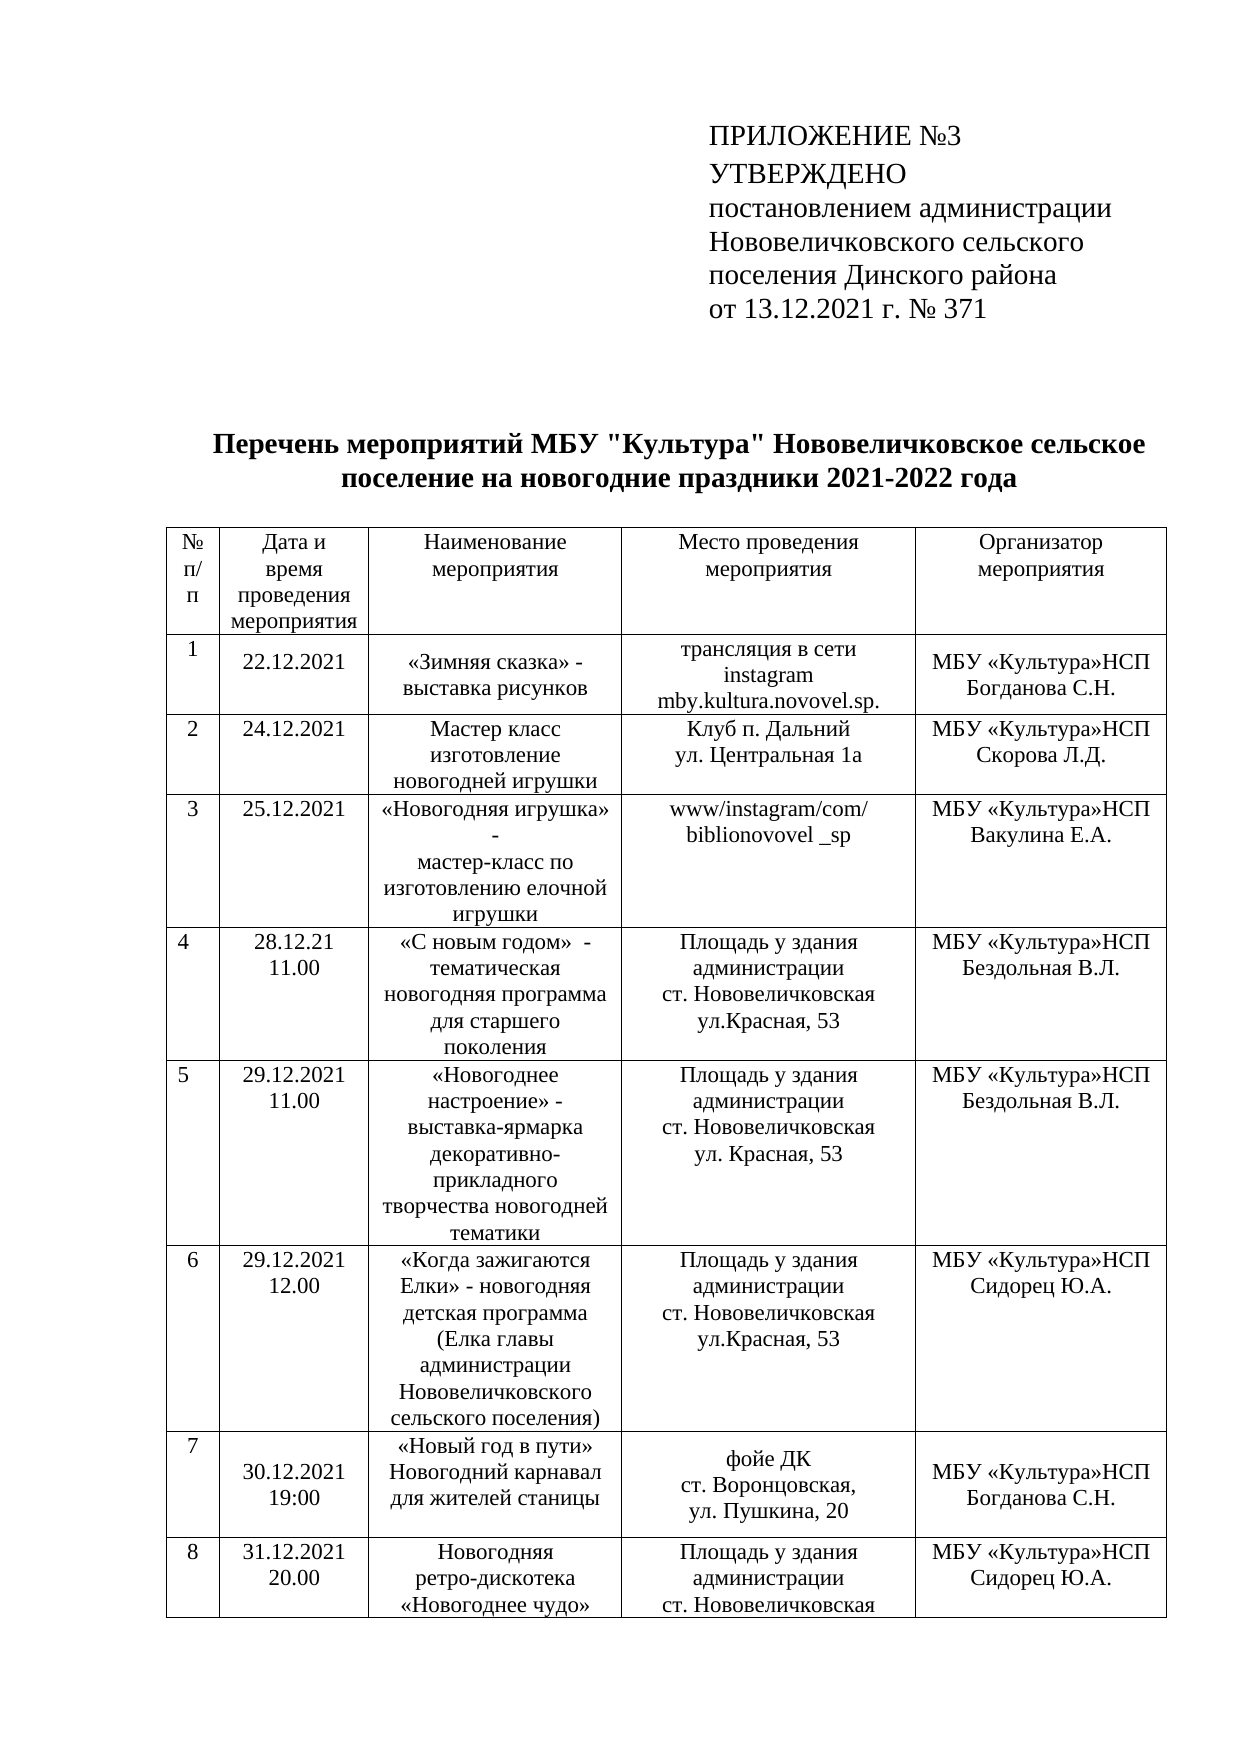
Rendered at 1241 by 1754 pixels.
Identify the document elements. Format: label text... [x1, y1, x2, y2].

table_cell МБУ «Культура»НСП Вакулина Е.А. [916, 795, 1166, 927]
table_cell 22.12.2021 [220, 635, 368, 714]
table_cell «Зимняя сказка» - выставка рисунков [369, 635, 621, 714]
table_cell 29.12.2021 11.00 [220, 1061, 368, 1245]
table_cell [916, 1538, 1166, 1617]
table_cell 30.12.2021 19:00 [220, 1432, 368, 1537]
table_cell 8 [167, 1538, 219, 1617]
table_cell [622, 1538, 915, 1617]
table_header Организатор мероприятия [916, 528, 1166, 634]
text Нововеличковского сельского [177, 224, 1181, 257]
table_cell «Новый год в пути» Новогодний карнавал для жителей станицы [369, 1432, 621, 1537]
text ПРИЛОЖЕНИЕ №3 [177, 118, 1181, 152]
table_cell «Когда зажигаются Елки» - новогодняя детская программа (Елка главы администрации Нововеличковского сельского поселения) [369, 1246, 621, 1431]
text от 13.12.2021 г. № 371 [177, 291, 1181, 324]
table_cell 24.12.2021 [220, 715, 368, 794]
table_cell 1 [167, 635, 219, 714]
table_cell Клуб п. Дальний ул. Центральная 1а [622, 715, 915, 794]
table_cell Мастер класс изготовление новогодней игрушки [369, 715, 621, 794]
table_cell «Новогоднее настроение» - выставка-ярмарка декоративно-прикладного творчества новогодней тематики [369, 1061, 621, 1245]
table_cell МБУ «Культура»НСП Бездольная В.Л. [916, 1061, 1166, 1245]
table_header № п/п [167, 528, 219, 634]
table_cell 5 [167, 1061, 219, 1245]
table_cell 28.12.21 11.00 [220, 928, 368, 1059]
table_cell МБУ «Культура»НСП Богданова С.Н. [916, 635, 1166, 714]
table_cell Площадь у здания администрации ст. Нововеличковская ул.Красная, 53 [622, 928, 915, 1059]
table_cell трансляция в сети instagram mby.kultura.novovel.sp. [622, 635, 915, 714]
table_cell Площадь у здания администрации ст. Нововеличковская ул. Красная, 53 [622, 1061, 915, 1245]
table_cell 7 [167, 1432, 219, 1537]
table_cell 25.12.2021 [220, 795, 368, 927]
table_header Наименование мероприятия [369, 528, 621, 634]
table_cell 2 [167, 715, 219, 794]
table_header Место проведения мероприятия [622, 528, 915, 634]
text Перечень мероприятий МБУ "Культура" Нововеличковское сельское поселение на новогодние праздники 2021-2022 года [177, 427, 1181, 494]
table_cell фойе ДК ст. Воронцовская, ул. Пушкина, 20 [622, 1432, 915, 1537]
table_cell 3 [167, 795, 219, 927]
table_cell МБУ «Культура»НСП Бездольная В.Л. [916, 928, 1166, 1059]
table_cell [369, 1538, 621, 1617]
text постановлением администрации [177, 190, 1181, 224]
table_cell «С новым годом» - тематическая новогодняя программа для старшего поколения [369, 928, 621, 1059]
table_cell 29.12.2021 12.00 [220, 1246, 368, 1431]
table_cell 4 [167, 928, 219, 1059]
table_cell www/instagram/com/biblionovovel _sp [622, 795, 915, 927]
table_cell 6 [167, 1246, 219, 1431]
text поселения Динского района [177, 257, 1181, 291]
table_cell Площадь у здания администрации ст. Нововеличковская ул.Красная, 53 [622, 1246, 915, 1431]
table_cell МБУ «Культура»НСП Богданова С.Н. [916, 1432, 1166, 1537]
table_header Дата и время проведения мероприятия [220, 528, 368, 634]
table_cell МБУ «Культура»НСП Сидорец Ю.А. [916, 1246, 1166, 1431]
table_cell «Новогодняя игрушка» - мастер-класс по изготовлению елочной игрушки [369, 795, 621, 927]
table_cell 31.12.2021 20.00 [220, 1538, 368, 1617]
table_cell МБУ «Культура»НСП Скорова Л.Д. [916, 715, 1166, 794]
text УТВЕРЖДЕНО [177, 157, 1181, 190]
